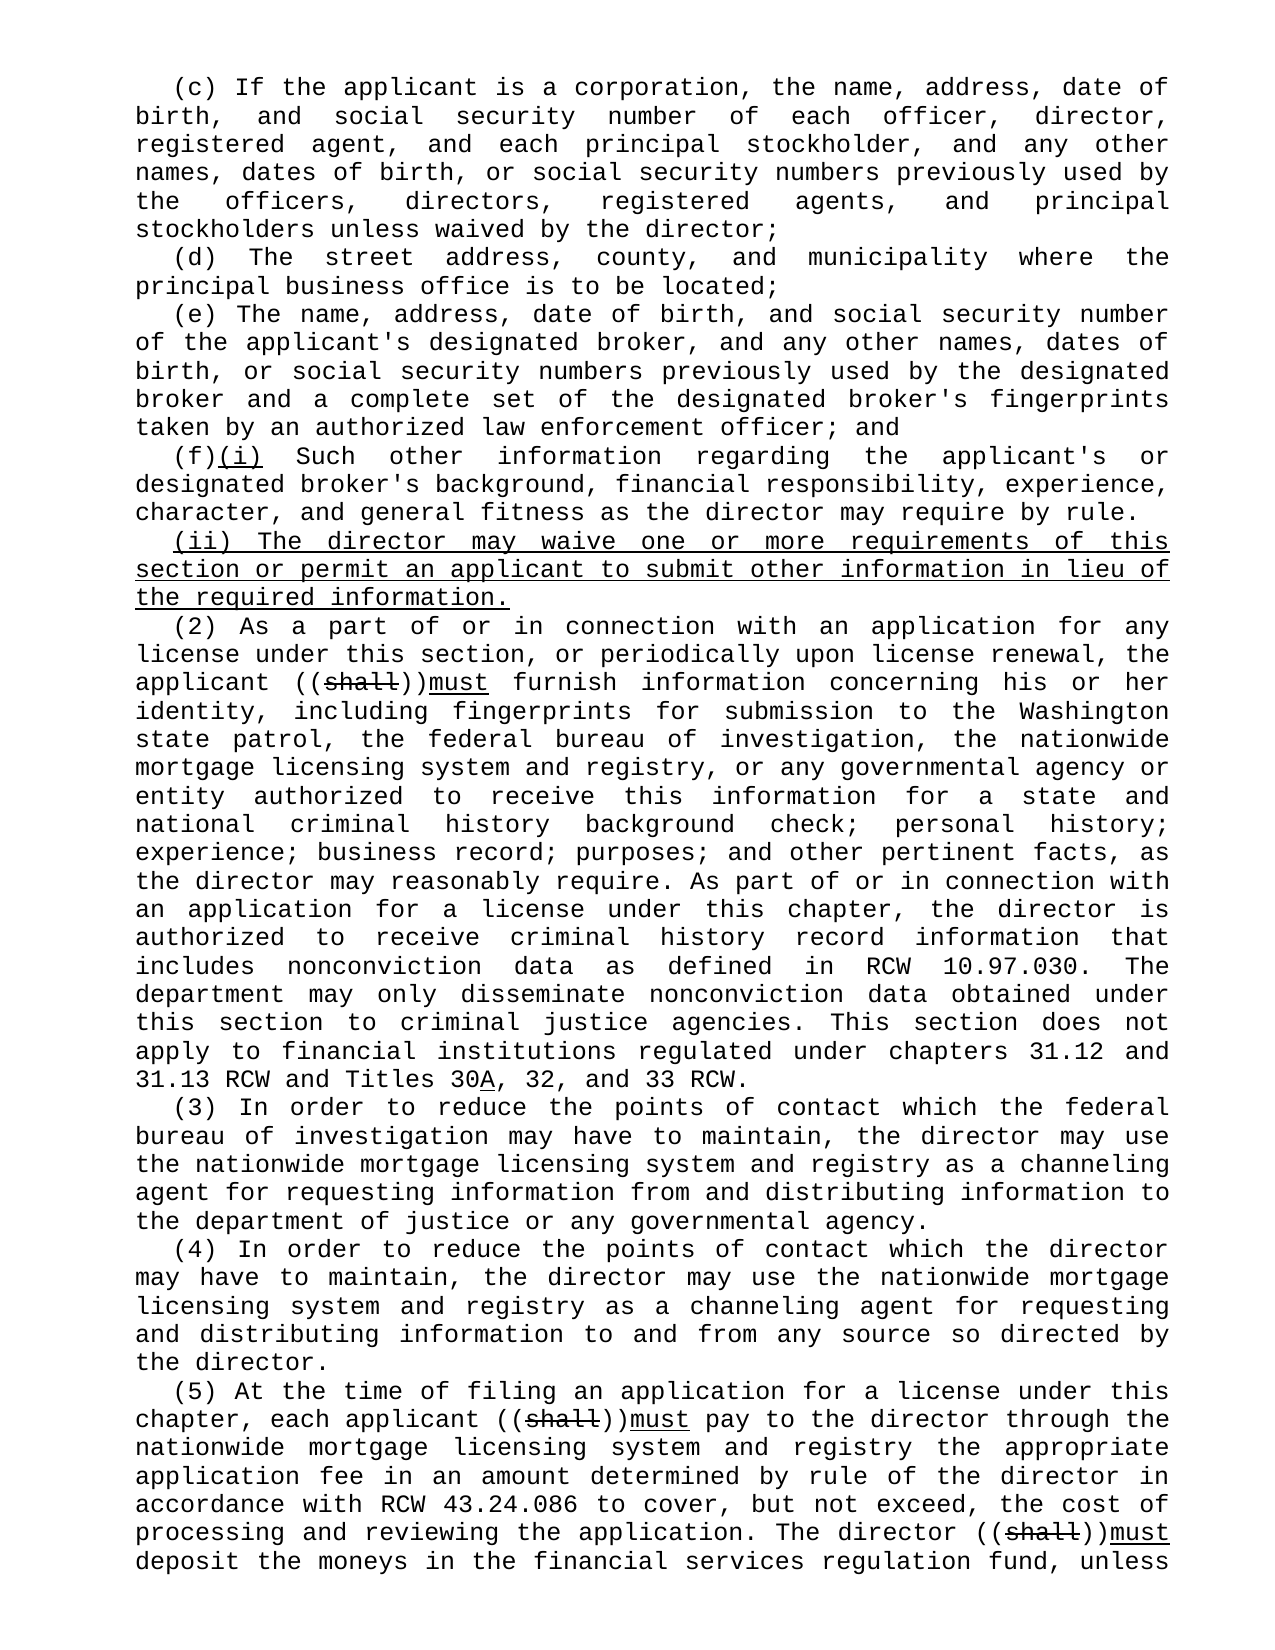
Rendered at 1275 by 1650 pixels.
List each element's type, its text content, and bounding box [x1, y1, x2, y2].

text (e) The name, address, date of birth, and social security number of the applicant's designated broker, and any other names, dates of birth, or social security numbers previously used by the designated broker and a complete set of the designated broker's fingerprints taken by an authorized law enforcement officer; and [135, 302, 1170, 443]
text (3) In order to reduce the points of contact which the federal bureau of investigation may have to maintain, the director may use the nationwide mortgage licensing system and registry as a channeling agent for requesting information from and distributing information to the department of justice or any governmental agency. [135, 1095, 1170, 1237]
text (ii) The director may waive one or more requirements of this section or permit an applicant to submit other information in lieu of the required information. [135, 581, 1170, 613]
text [135, 1378, 1170, 1577]
text (2) As a part of or in connection with an application for any license under this section, or periodically upon license renewal, the applicant ((shall))must furnish information concerning his or her identity, including fingerprints for submission to the Washington state patrol, the federal bureau of investigation, the nationwide mortgage licensing system and registry, or any governmental agency or entity authorized to receive this information for a state and national criminal history background check; personal history; experience; business record; purposes; and other pertinent facts, as the director may reasonably require. As part of or in connection with an application for a license under this chapter, the director is authorized to receive criminal history record information that includes nonconviction data as defined in RCW 10.97.030. The department may only disseminate nonconviction data obtained under this section to criminal justice agencies. This section does not apply to financial institutions regulated under chapters 31.12 and 31.13 RCW and Titles 30A, 32, and 33 RCW. [135, 613, 1170, 1095]
text (4) In order to reduce the points of contact which the director may have to maintain, the director may use the nationwide mortgage licensing system and registry as a channeling agent for requesting and distributing information to and from any source so directed by the director. [135, 1237, 1170, 1378]
text (c) If the applicant is a corporation, the name, address, date of birth, and social security number of each officer, director, registered agent, and each principal stockholder, and any other names, dates of birth, or social security numbers previously used by the officers, directors, registered agents, and principal stockholders unless waived by the director; [135, 75, 1170, 245]
text (ii) The director may waive one or more requirements of this section or permit an applicant to submit other information in lieu of the required information. [135, 528, 1170, 580]
text (f)(i) Such other information regarding the applicant's or designated broker's background, financial responsibility, experience, character, and general fitness as the director may require by rule. [135, 443, 1170, 528]
text (d) The street address, county, and municipality where the principal business office is to be located; [135, 245, 1170, 302]
